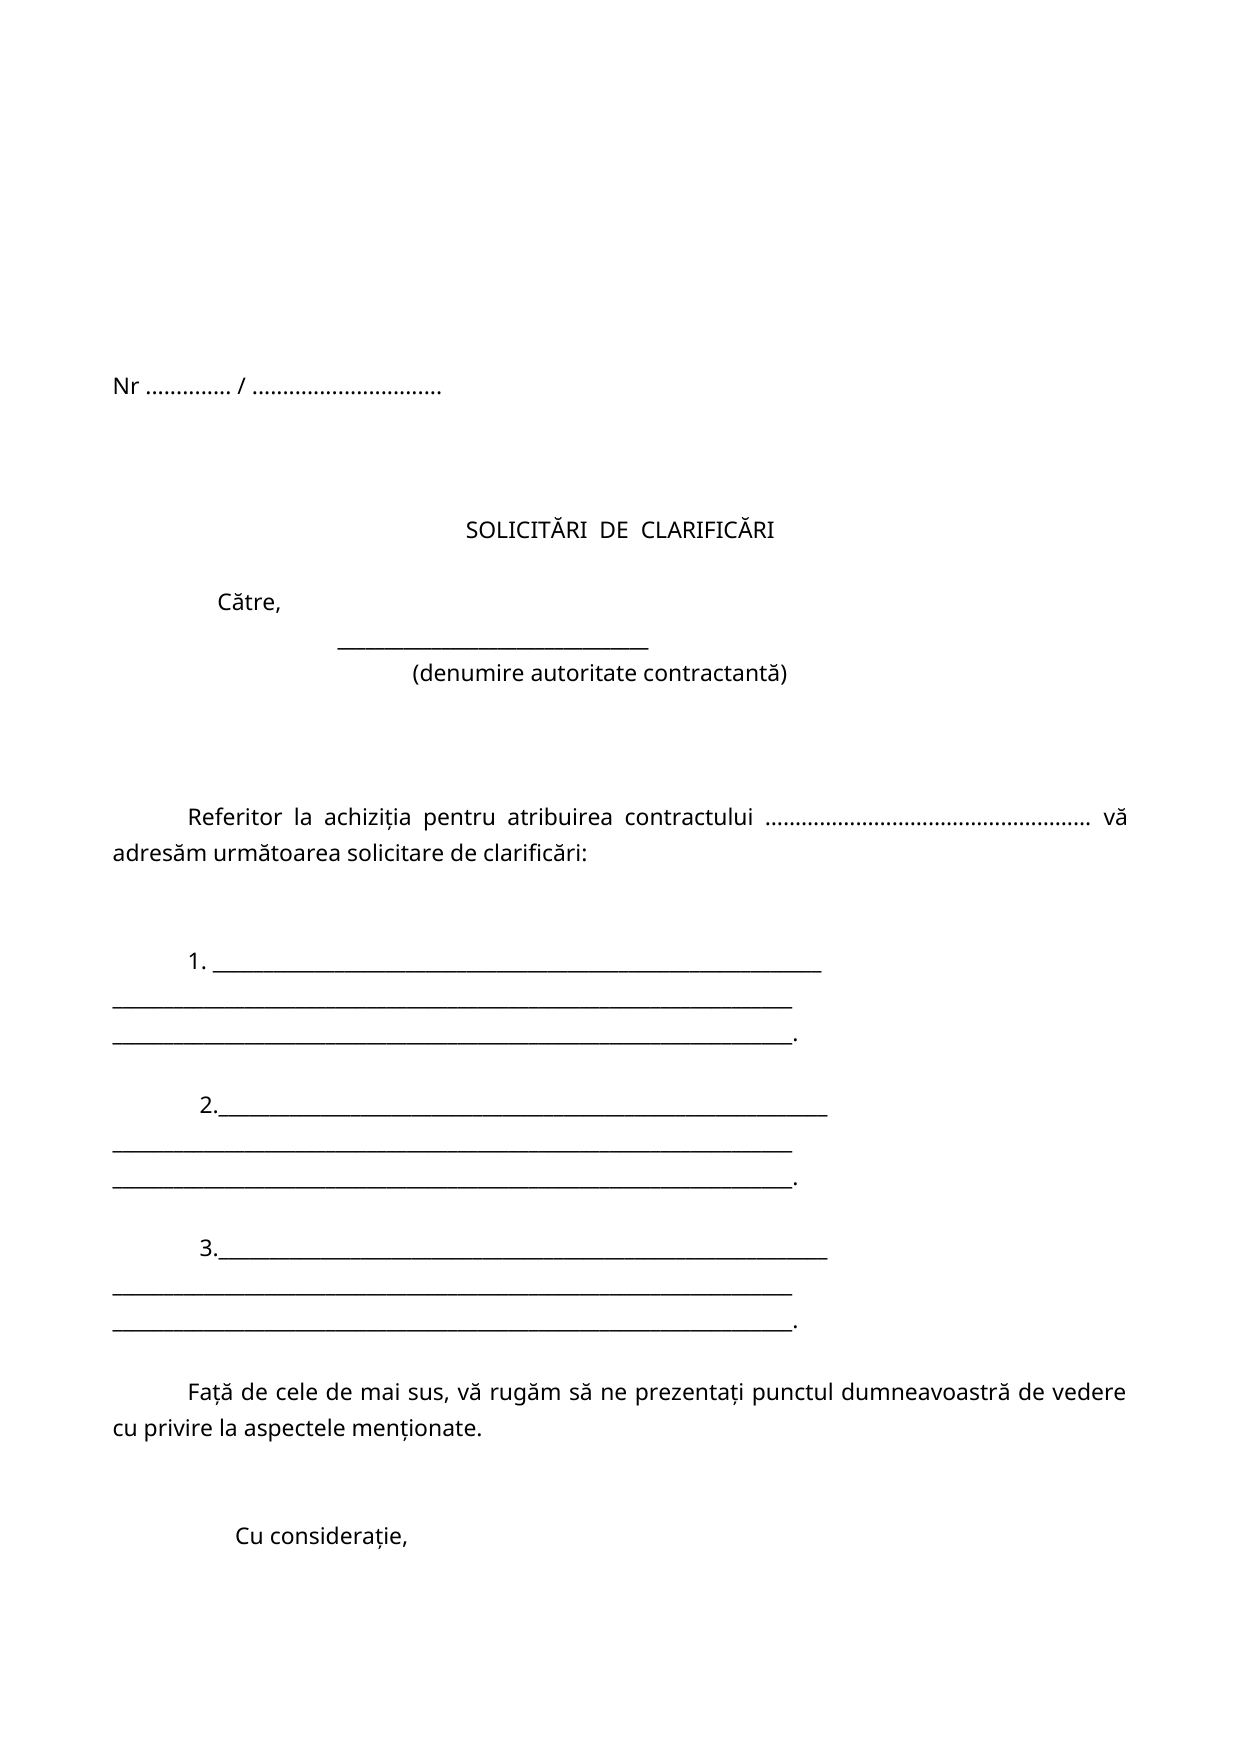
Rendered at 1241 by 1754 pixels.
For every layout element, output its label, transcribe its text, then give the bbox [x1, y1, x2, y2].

text ___________________________________________________________________ [112, 981, 1128, 1012]
text ___________________________________________________________________. [112, 1017, 1128, 1048]
text ___________________________________________________________________. [112, 1161, 1128, 1192]
text ___________________________________________________________________ [112, 1268, 1128, 1299]
text 2.____________________________________________________________ [112, 1089, 1128, 1120]
text SOLICITĂRI DE CLARIFICĂRI [112, 514, 1128, 545]
text ___________________________________________________________________ [112, 1124, 1128, 1156]
text ___________________________________________________________________. [112, 1304, 1128, 1336]
text Către, [112, 586, 1128, 617]
text 3.____________________________________________________________ [112, 1232, 1128, 1264]
text (denumire autoritate contractantă) [337, 657, 1128, 689]
text _________________________________ [262, 621, 1128, 653]
text Cu considerație, [112, 1520, 1128, 1551]
text Nr .............. / ............................... [112, 370, 1128, 401]
text Referitor la achiziția pentru atribuirea contractului ……………………………………………… vă adresăm următoarea solicitare de clarificări: [112, 801, 1128, 868]
text Față de cele de mai sus, vă rugăm să ne prezentați punctul dumneavoastră de vedere cu privire la aspectele menționate. [112, 1376, 1128, 1443]
text 1. ____________________________________________________________ [112, 945, 1128, 976]
